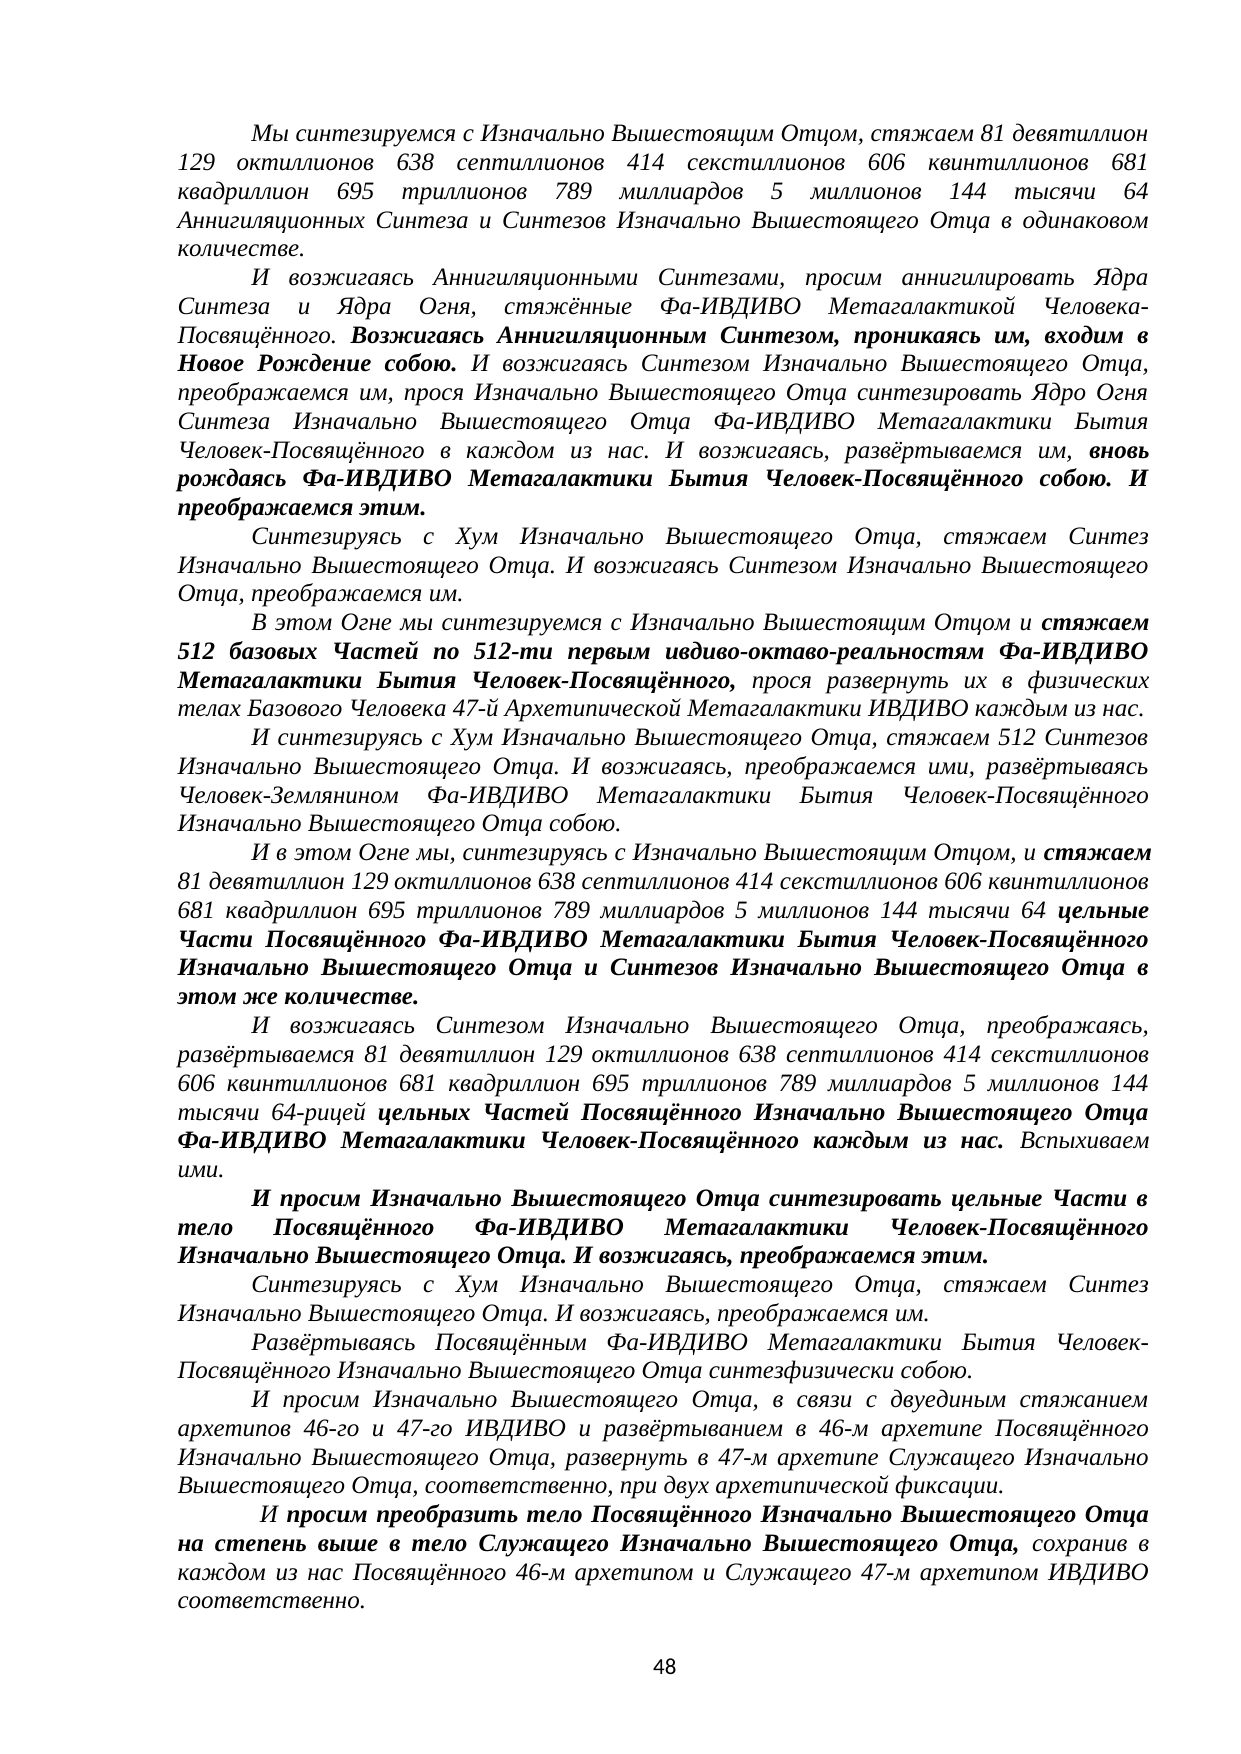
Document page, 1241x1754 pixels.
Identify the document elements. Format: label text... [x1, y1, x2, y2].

text В этом Огне мы синтезируемся с Изначально Вышестоящим Отцом и стяжаем 512 базовых Частей по 512-ти первым ивдиво-октаво-реальностям Фа-ИВДИВО Метагалактики Бытия Человек-Посвящённого, прося развернуть их в физических телах Базового Человека 47-й Архетипической Метагалактики ИВДИВО каждым из нас. [177, 607, 1152, 722]
text И просим Изначально Вышестоящего Отца синтезировать цельные Части в тело Посвящённого Фа-ИВДИВО Метагалактики Человек-Посвящённого Изначально Вышестоящего Отца. И возжигаясь, преображаемся этим. [177, 1183, 1152, 1269]
text Развёртываясь Посвящённым Фа-ИВДИВО Метагалактики Бытия Человек-Посвящённого Изначально Вышестоящего Отца синтезфизически собою. [177, 1327, 1152, 1384]
text Синтезируясь с Хум Изначально Вышестоящего Отца, стяжаем Синтез Изначально Вышестоящего Отца. И возжигаясь, преображаемся им. [177, 1269, 1152, 1327]
text Синтезируясь с Хум Изначально Вышестоящего Отца, стяжаем Синтез Изначально Вышестоящего Отца. И возжигаясь Синтезом Изначально Вышестоящего Отца, преображаемся им. [177, 521, 1152, 607]
text Мы синтезируемся с Изначально Вышестоящим Отцом, стяжаем 81 девятиллион 129 октиллионов 638 септиллионов 414 секстиллионов 606 квинтиллионов 681 квадриллион 695 триллионов 789 миллиардов 5 миллионов 144 тысячи 64 Аннигиляционных Синтеза и Синтезов Изначально Вышестоящего Отца в одинаковом количестве. [177, 118, 1152, 262]
text И возжигаясь Аннигиляционными Синтезами, просим аннигилировать Ядра Синтеза и Ядра Огня, стяжённые Фа-ИВДИВО Метагалактикой Человека-Посвящённого. Возжигаясь Аннигиляционным Синтезом, проникаясь им, входим в Новое Рождение собою. И возжигаясь Синтезом Изначально Вышестоящего Отца, преображаемся им, прося Изначально Вышестоящего Отца синтезировать Ядро Огня Синтеза Изначально Вышестоящего Отца Фа-ИВДИВО Метагалактики Бытия Человек-Посвящённого в каждом из нас. И возжигаясь, развёртываемся им, вновь рождаясь Фа-ИВДИВО Метагалактики Бытия Человек-Посвящённого собою. И преображаемся этим. [177, 262, 1152, 521]
text И просим Изначально Вышестоящего Отца, в связи с двуединым стяжанием архетипов 46-го и 47-го ИВДИВО и развёртыванием в 46-м архетипе Посвящённого Изначально Вышестоящего Отца, развернуть в 47-м архетипе Служащего Изначально Вышестоящего Отца, соответственно, при двух архетипической фиксации. [177, 1384, 1152, 1499]
text И синтезируясь с Хум Изначально Вышестоящего Отца, стяжаем 512 Синтезов Изначально Вышестоящего Отца. И возжигаясь, преображаемся ими, развёртываясь Человек-Землянином Фа-ИВДИВО Метагалактики Бытия Человек-Посвящённого Изначально Вышестоящего Отца собою. [177, 722, 1152, 837]
text И возжигаясь Синтезом Изначально Вышестоящего Отца, преображаясь, развёртываемся 81 девятиллион 129 октиллионов 638 септиллионов 414 секстиллионов 606 квинтиллионов 681 квадриллион 695 триллионов 789 миллиардов 5 миллионов 144 тысячи 64-рицей цельных Частей Посвящённого Изначально Вышестоящего Отца Фа-ИВДИВО Метагалактики Человек-Посвящённого каждым из нас. Вспыхиваем ими. [177, 1010, 1152, 1183]
text И в этом Огне мы, синтезируясь с Изначально Вышестоящим Отцом, и стяжаем 81 девятиллион 129 октиллионов 638 септиллионов 414 секстиллионов 606 квинтиллионов 681 квадриллион 695 триллионов 789 миллиардов 5 миллионов 144 тысячи 64 цельные Части Посвящённого Фа-ИВДИВО Метагалактики Бытия Человек-Посвящённого Изначально Вышестоящего Отца и Синтезов Изначально Вышестоящего Отца в этом же количестве. [177, 837, 1152, 1010]
text И просим преобразить тело Посвящённого Изначально Вышестоящего Отца на степень выше в тело Служащего Изначально Вышестоящего Отца, сохранив в каждом из нас Посвящённого 46-м архетипом и Служащего 47-м архетипом ИВДИВО соответственно. [177, 1499, 1152, 1614]
